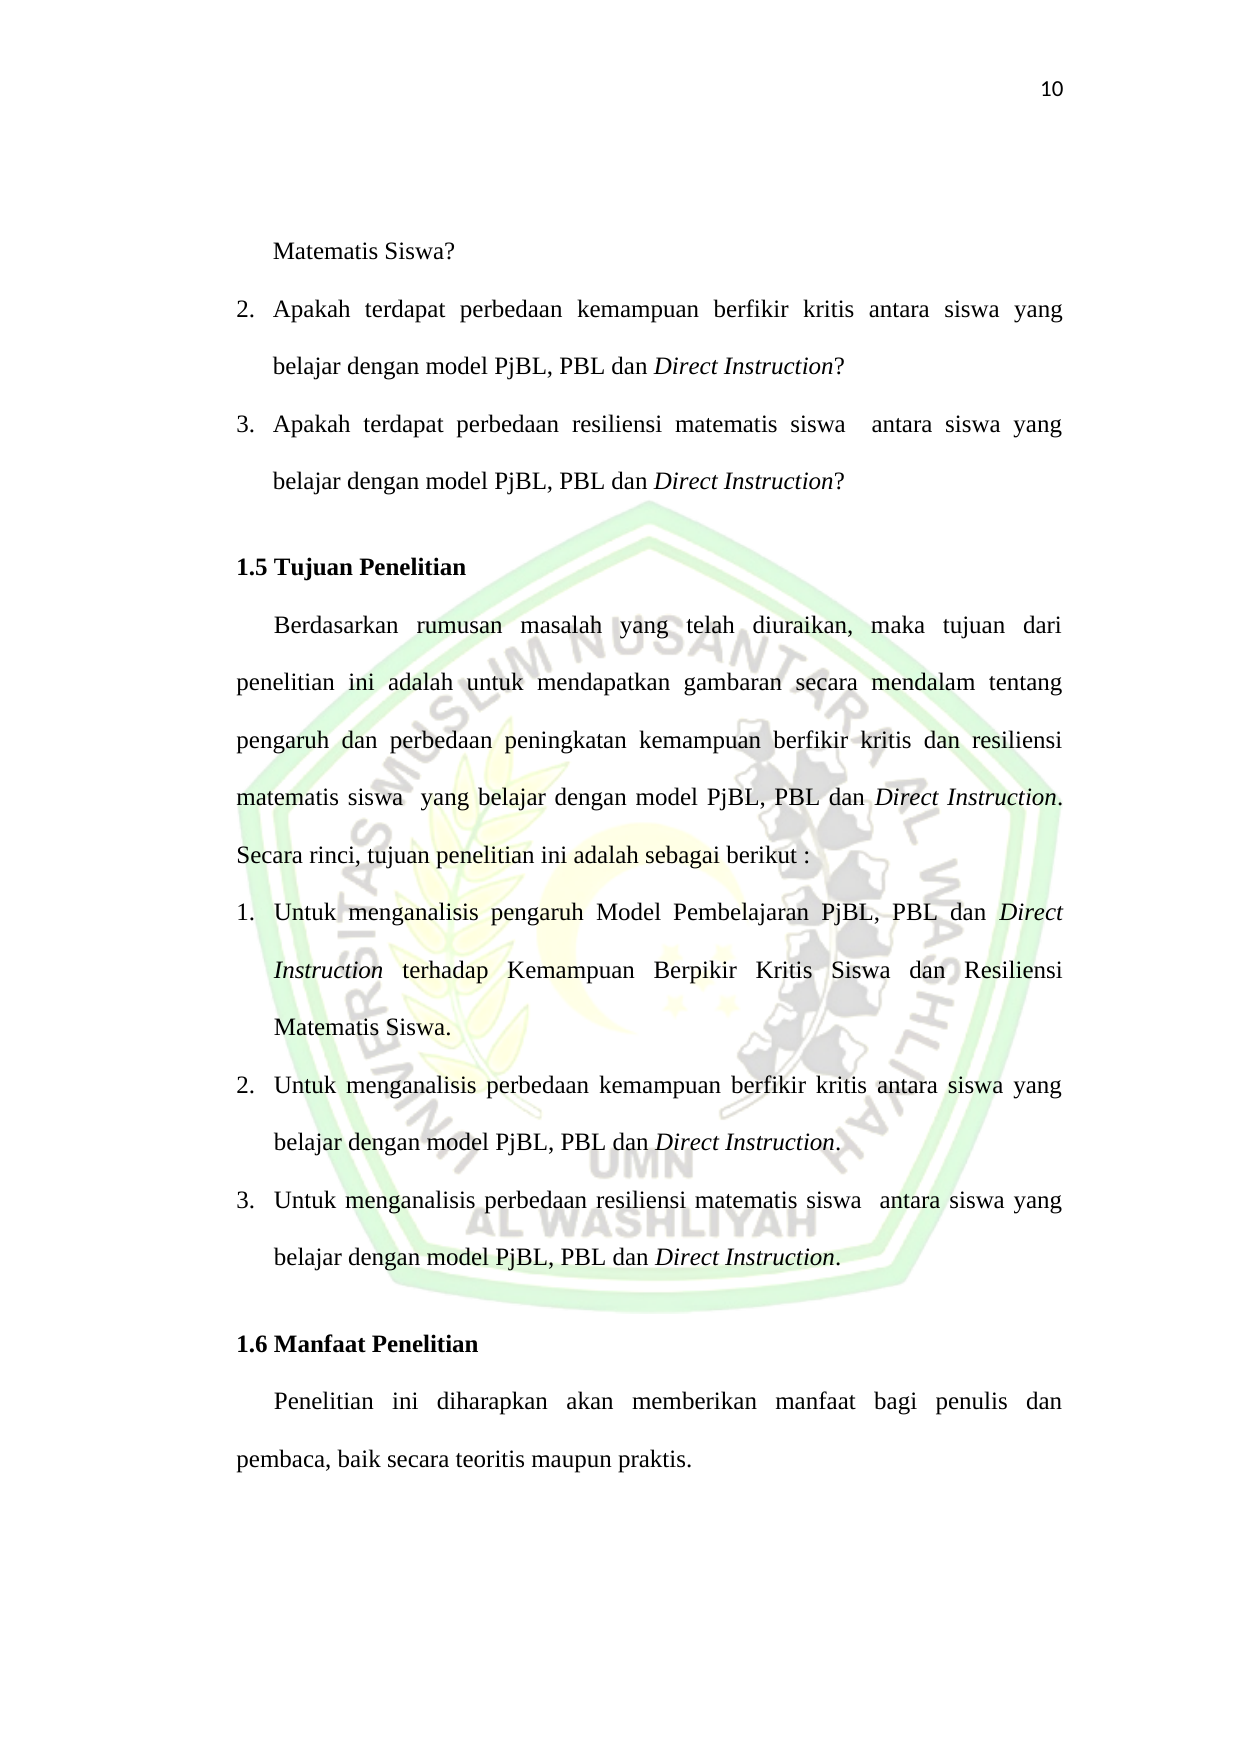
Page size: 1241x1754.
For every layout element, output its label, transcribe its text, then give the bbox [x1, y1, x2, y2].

list Apakah terdapat perbedaan resiliensi matematis siswa antara siswa yang belajar dengan model PjBL, PBL dan Direct Instruction? [236, 409, 1063, 495]
text Berdasarkan rumusan masalah yang telah diuraikan, maka tujuan dari penelitian ini adalah untuk mendapatkan gambaran secara mendalam tentang pengaruh dan perbedaan peningkatan kemampuan berfikir kritis dan resiliensi matematis siswa yang belajar dengan model PjBL, PBL dan Direct Instruction. Secara rinci, tujuan penelitian ini adalah sebagai berikut : [236, 610, 1063, 869]
list Untuk menganalisis perbedaan resiliensi matematis siswa antara siswa yang belajar dengan model PjBL, PBL dan Direct Instruction. [236, 1185, 1063, 1271]
subtitle Tujuan Penelitian [236, 552, 1063, 581]
list Untuk menganalisis pengaruh Model Pembelajaran PjBL, PBL dan Direct Instruction terhadap Kemampuan Berpikir Kritis Siswa dan Resiliensi Matematis Siswa. [236, 897, 1063, 1041]
list Untuk menganalisis perbedaan kemampuan berfikir kritis antara siswa yang belajar dengan model PjBL, PBL dan Direct Instruction. [236, 1070, 1063, 1156]
subtitle Manfaat Penelitian [236, 1329, 1063, 1357]
text Penelitian ini diharapkan akan memberikan manfaat bagi penulis dan pembaca, baik secara teoritis maupun praktis. [236, 1386, 1063, 1472]
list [236, 236, 1063, 265]
list Apakah terdapat perbedaan kemampuan berfikir kritis antara siswa yang belajar dengan model PjBL, PBL dan Direct Instruction? [236, 294, 1063, 380]
